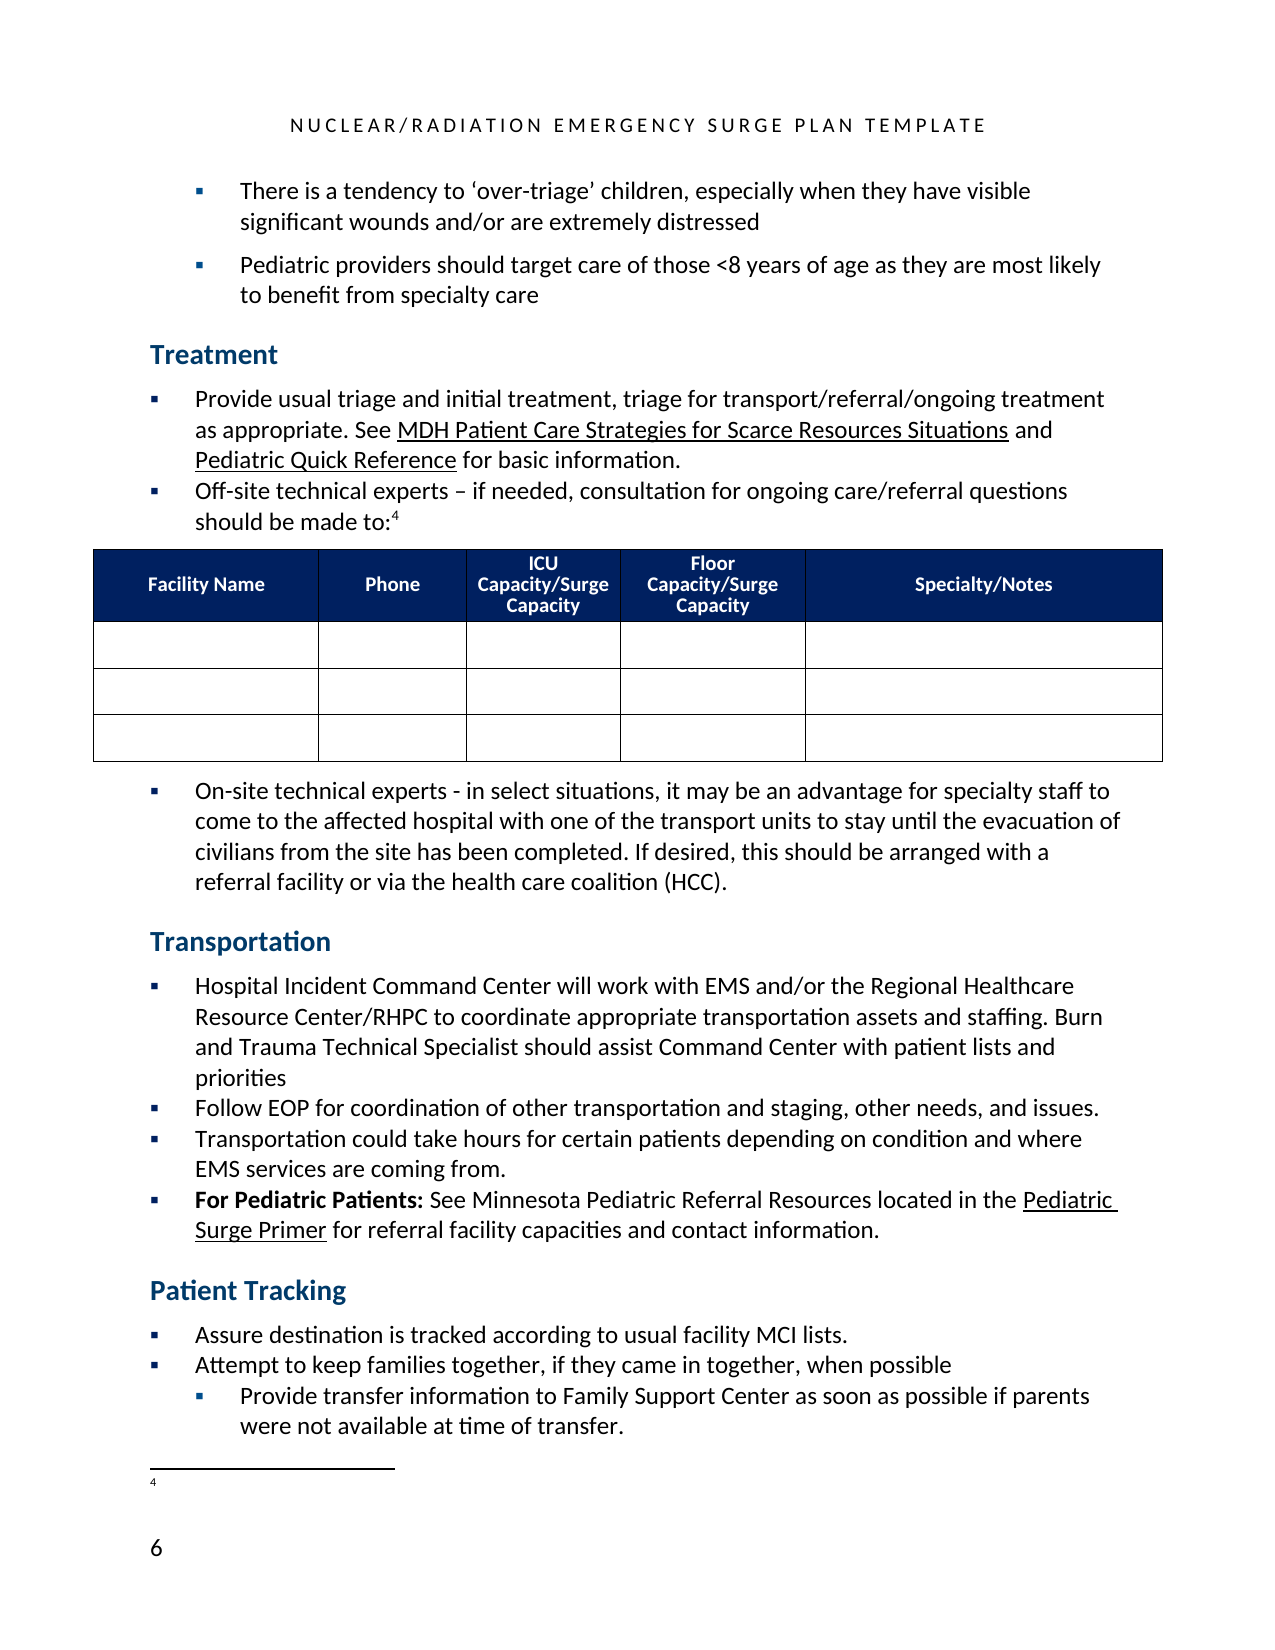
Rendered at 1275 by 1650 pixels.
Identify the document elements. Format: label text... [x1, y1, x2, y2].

table_header Facility Name [94, 550, 318, 621]
table_cell [467, 622, 620, 667]
list Follow EOP for coordination of other transportation and staging, other needs, and issues. [150, 1093, 1125, 1123]
table_cell [806, 622, 1162, 667]
table_cell [621, 622, 805, 667]
table_cell [806, 669, 1162, 714]
subtitle Patient Tracking [150, 1274, 1125, 1306]
list On-site technical experts - in select situations, it may be an advantage for specialty staff to come to the affected hospital with one of the transport units to stay until the evacuation of civilians from the site has been completed. If desired, this should be arranged with a referral facility or via the health care coalition (HCC). [150, 775, 1125, 897]
table_cell [94, 622, 318, 667]
subtitle Treatment [150, 339, 1125, 371]
list Hospital Incident Command Center will work with EMS and/or the Regional Healthcare Resource Center/RHPC to coordinate appropriate transportation assets and staffing. Burn and Trauma Technical Specialist should assist Command Center with patient lists and priorities [150, 971, 1125, 1093]
table_cell [319, 622, 466, 667]
table_header ICU Capacity/Surge Capacity [467, 550, 620, 621]
table_cell [94, 715, 318, 761]
list Off-site technical experts – if needed, consultation for ongoing care/referral questions should be made to: [150, 475, 1125, 536]
list Provide usual triage and initial treatment, triage for transport/referral/ongoing treatment as appropriate. See MDH Patient Care Strategies for Scarce Resources Situations and Pediatric Quick Reference for basic information. [150, 384, 1125, 475]
table_cell [806, 715, 1162, 761]
table_header Phone [319, 550, 466, 621]
table_header Floor Capacity/Surge Capacity [621, 550, 805, 621]
list Pediatric providers should target care of those <8 years of age as they are most likely to benefit from specialty care [195, 249, 1125, 310]
table_cell [467, 715, 620, 761]
list For Pediatric Patients: See Minnesota Pediatric Referral Resources located in the Pediatric Surge Primer for referral facility capacities and contact information. [150, 1184, 1125, 1245]
list There is a tendency to ‘over-triage’ children, especially when they have visible significant wounds and/or are extremely distressed [195, 175, 1125, 236]
list Assure destination is tracked according to usual facility MCI lists. [150, 1319, 1125, 1349]
list Attempt to keep families together, if they came in together, when possible [150, 1349, 1125, 1380]
list Provide transfer information to Family Support Center as soon as possible if parents were not available at time of transfer. [195, 1380, 1125, 1441]
table_cell [621, 715, 805, 761]
table_header Specialty/Notes [806, 550, 1162, 621]
list Transportation could take hours for certain patients depending on condition and where EMS services are coming from. [150, 1123, 1125, 1184]
table_cell [94, 669, 318, 714]
table_cell [319, 669, 466, 714]
table_cell [467, 669, 620, 714]
table_cell [621, 669, 805, 714]
subtitle Transportation [150, 926, 1125, 958]
table_cell [319, 715, 466, 761]
